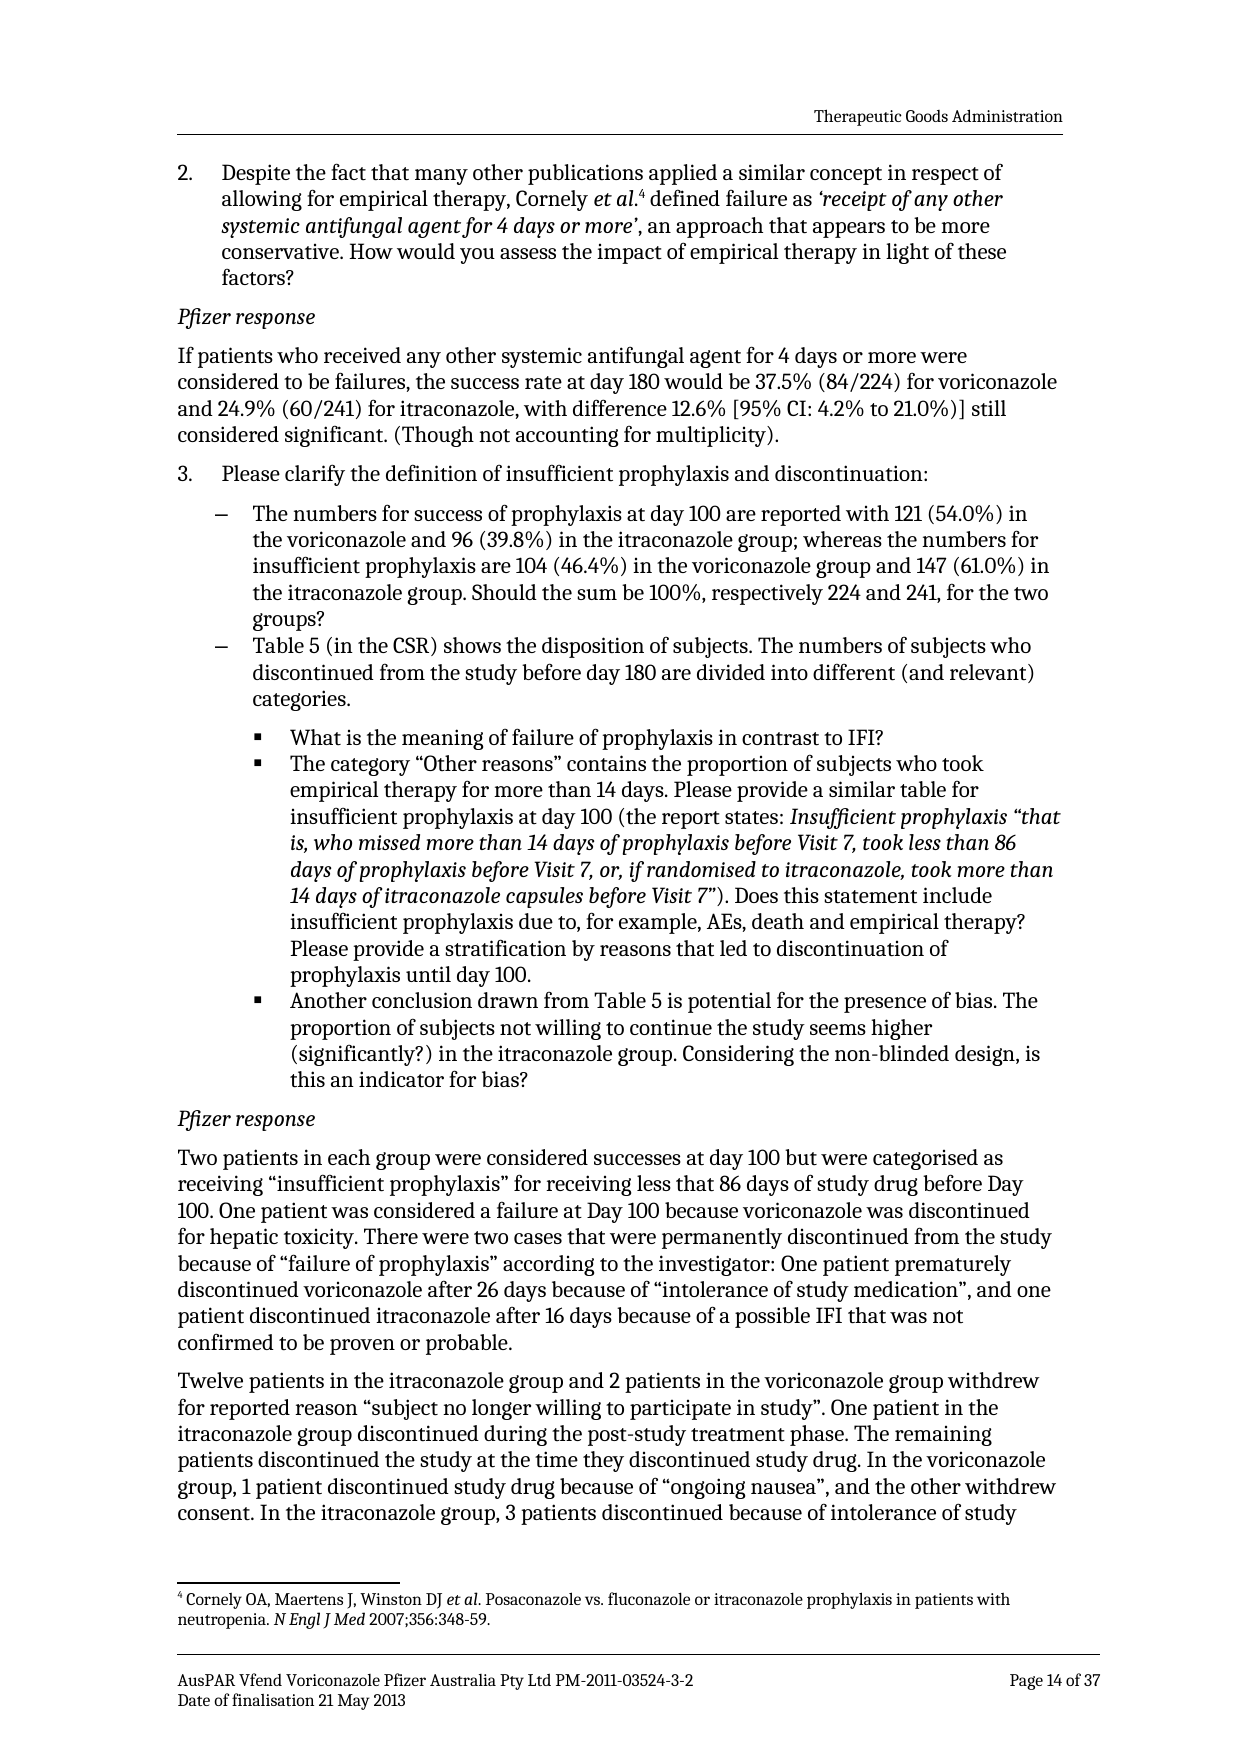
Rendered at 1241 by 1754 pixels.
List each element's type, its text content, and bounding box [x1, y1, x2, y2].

text Two patients in each group were considered successes at day 100 but were categorised as receiving “insufficient prophylaxis” for receiving less that 86 days of study drug before Day 100. One patient was considered a failure at Day 100 because voriconazole was discontinued for hepatic toxicity. There were two cases that were permanently discontinued from the study because of “failure of prophylaxis” according to the investigator: One patient prematurely discontinued voriconazole after 26 days because of “intolerance of study medication”, and one patient discontinued itraconazole after 16 days because of a possible IFI that was not confirmed to be proven or probable. [177, 1145, 1063, 1356]
text If patients who received any other systemic antifungal agent for 4 days or more were considered to be failures, the success rate at day 180 would be 37.5% (84/224) for voriconazole and 24.9% (60/241) for itraconazole, with difference 12.6% [95% CI: 4.2% to 21.0%)] still considered significant. (Though not accounting for multiplicity). [177, 343, 1063, 448]
text Pfizer response [177, 304, 1063, 330]
text Despite the fact that many other publications applied a similar concept in respect of allowing for empirical therapy, Cornely et al. defined failure as ‘receipt of any other systemic antifungal agent for 4 days or more’, an approach that appears to be more conservative. How would you assess the impact of empirical therapy in light of these factors? [177, 160, 1063, 291]
list Another conclusion drawn from Table 5 is potential for the presence of bias. The proportion of subjects not willing to continue the study seems higher (significantly?) in the itraconazole group. Considering the non-blinded design, is this an indicator for bias? [252, 988, 1063, 1093]
list The category “Other reasons” contains the proportion of subjects who took empirical therapy for more than 14 days. Please provide a similar table for insufficient prophylaxis at day 100 (the report states: Insufficient prophylaxis “that is, who missed more than 14 days of prophylaxis before Visit 7, took less than 86 days of prophylaxis before Visit 7, or, if randomised to itraconazole, took more than 14 days of itraconazole capsules before Visit 7”). Does this statement include insufficient prophylaxis due to, for example, AEs, death and empirical therapy? Please provide a stratification by reasons that led to discontinuation of prophylaxis until day 100. [252, 751, 1063, 988]
list Table 5 (in the CSR) shows the disposition of subjects. The numbers of subjects who discontinued from the study before day 180 are divided into different (and relevant) categories. [215, 632, 1063, 712]
list What is the meaning of failure of prophylaxis in contrast to IFI? [252, 724, 1063, 751]
list The numbers for success of prophylaxis at day 100 are reported with 121 (54.0%) in the voriconazole and 96 (39.8%) in the itraconazole group; whereas the numbers for insufficient prophylaxis are 104 (46.4%) in the voriconazole group and 147 (61.0%) in the itraconazole group. Should the sum be 100%, respectively 224 and 241, for the two groups? [215, 499, 1063, 632]
text Please clarify the definition of insufficient prophylaxis and discontinuation: [177, 461, 1063, 487]
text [177, 1368, 1063, 1526]
text Pfizer response [177, 1106, 1063, 1132]
